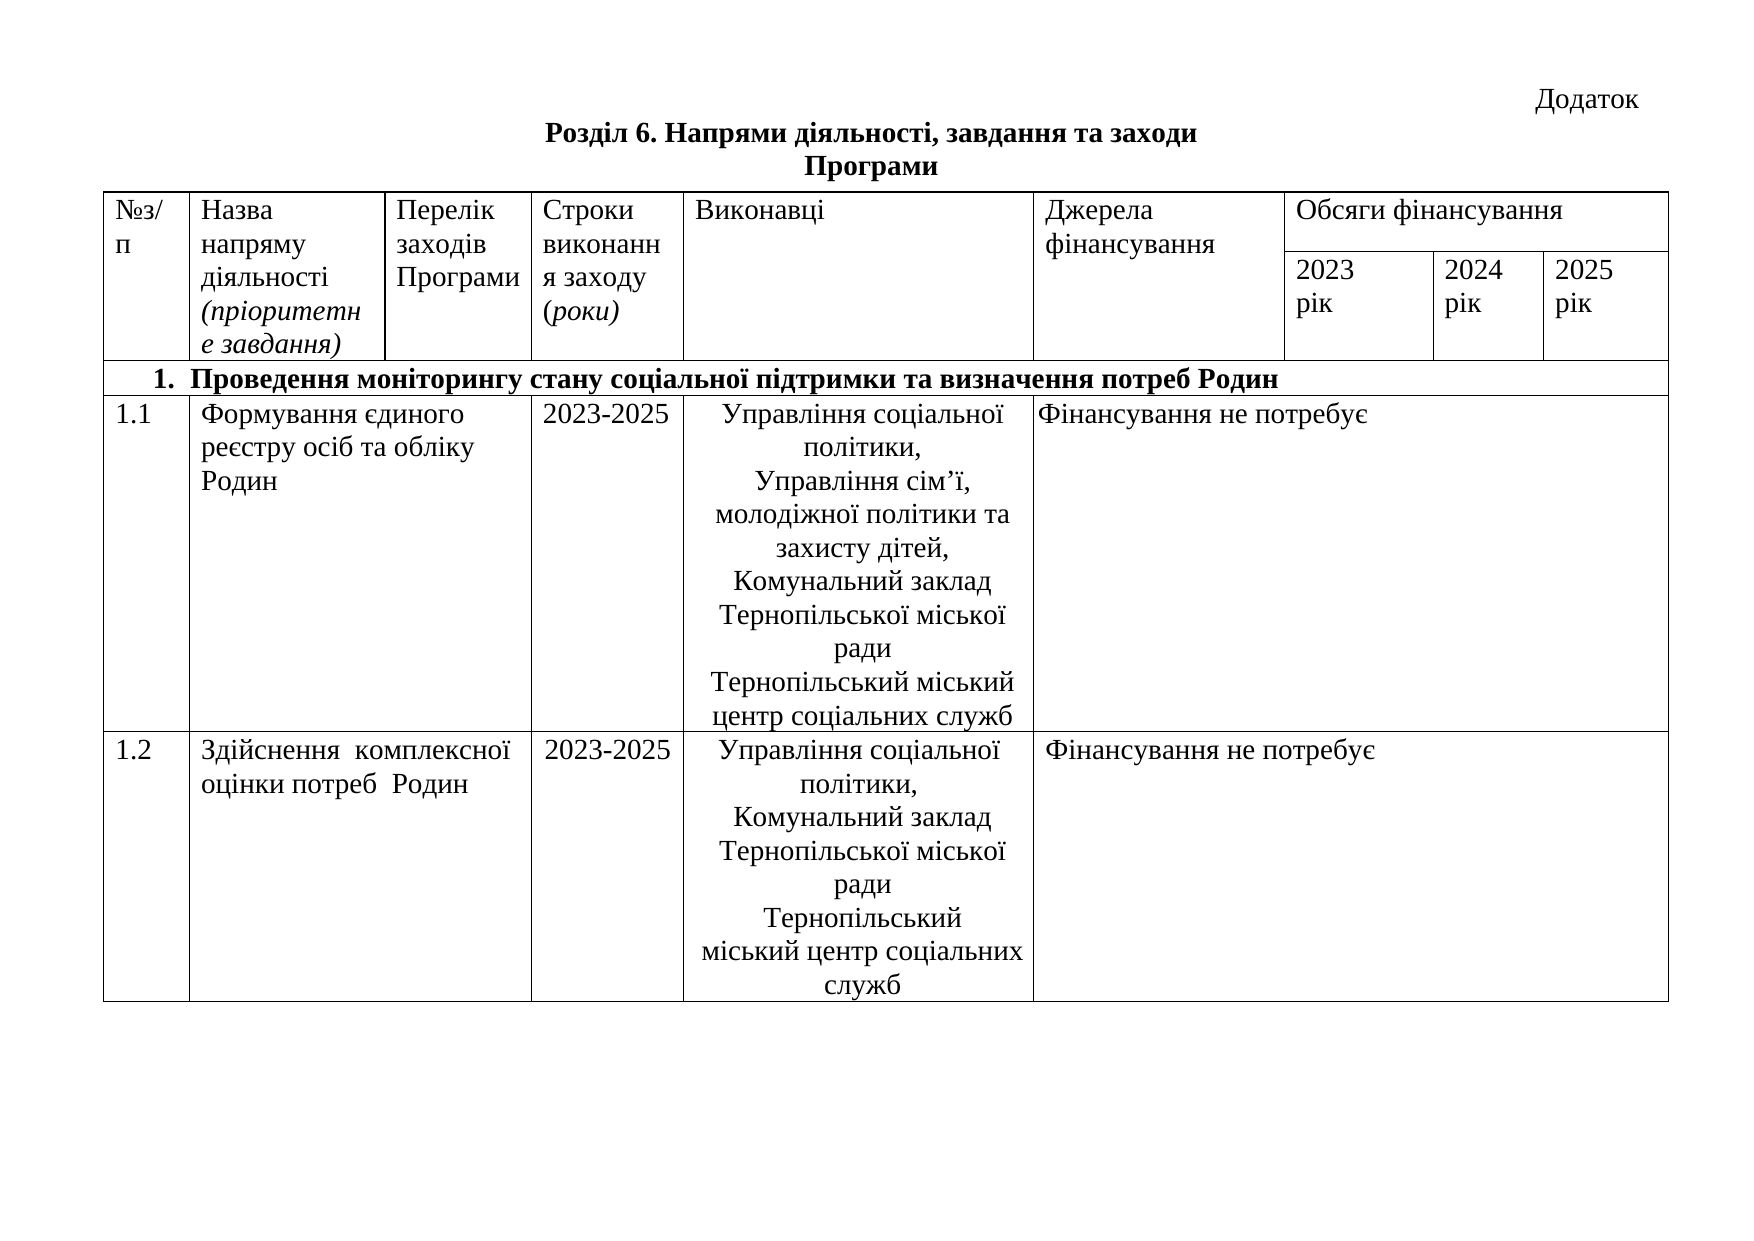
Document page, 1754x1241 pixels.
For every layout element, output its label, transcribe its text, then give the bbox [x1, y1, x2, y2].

text Програми [103, 148, 1639, 182]
table_cell 1.2 [104, 732, 189, 1001]
table_cell Формування єдиного реєстру осіб та обліку Родин [190, 396, 531, 731]
table_header Виконавці [684, 193, 1033, 360]
table_cell Фінансування не потребує [1034, 732, 1668, 1001]
table_header Назва напряму діяльності (пріоритетне завдання) [190, 193, 384, 360]
table_header Обсяги фінансування [1285, 193, 1668, 251]
table_header Строки виконання заходу (роки) [532, 193, 683, 360]
table_cell 2023-2025 [532, 396, 683, 731]
table_header Перелік заходів Програми [386, 193, 531, 360]
table_cell Фінансування не потребує [1034, 396, 1668, 731]
table_cell 2024 рік [1434, 252, 1543, 360]
table_header №з/п [104, 193, 189, 360]
table_cell 1.1 [104, 396, 189, 731]
table_cell Управління соціальної політики, Комунальний заклад Тернопільської міської ради Тернопільський міський центр соціальних служб [684, 732, 1033, 1001]
table_cell Управління соціальної політики, Управління сім’ї, молодіжної політики та захисту дітей, Комунальний заклад Тернопільської міської ради Тернопільський міський центр соціальних служб [684, 396, 1033, 731]
table_cell Здійснення комплексної оцінки потреб Родин [190, 732, 531, 1001]
text Додаток [705, 81, 1639, 115]
table_cell 2023 рік [1285, 252, 1433, 360]
text Розділ 6. Напрями діяльності, завдання та заходи [103, 115, 1639, 148]
table_cell 2023-2025 [532, 732, 683, 1001]
table_cell 2025 рік [1544, 252, 1668, 360]
table_header Джерела фінансування [1034, 193, 1284, 360]
table_cell Проведення моніторингу стану соціальної підтримки та визначення потреб Родин [104, 361, 1668, 395]
